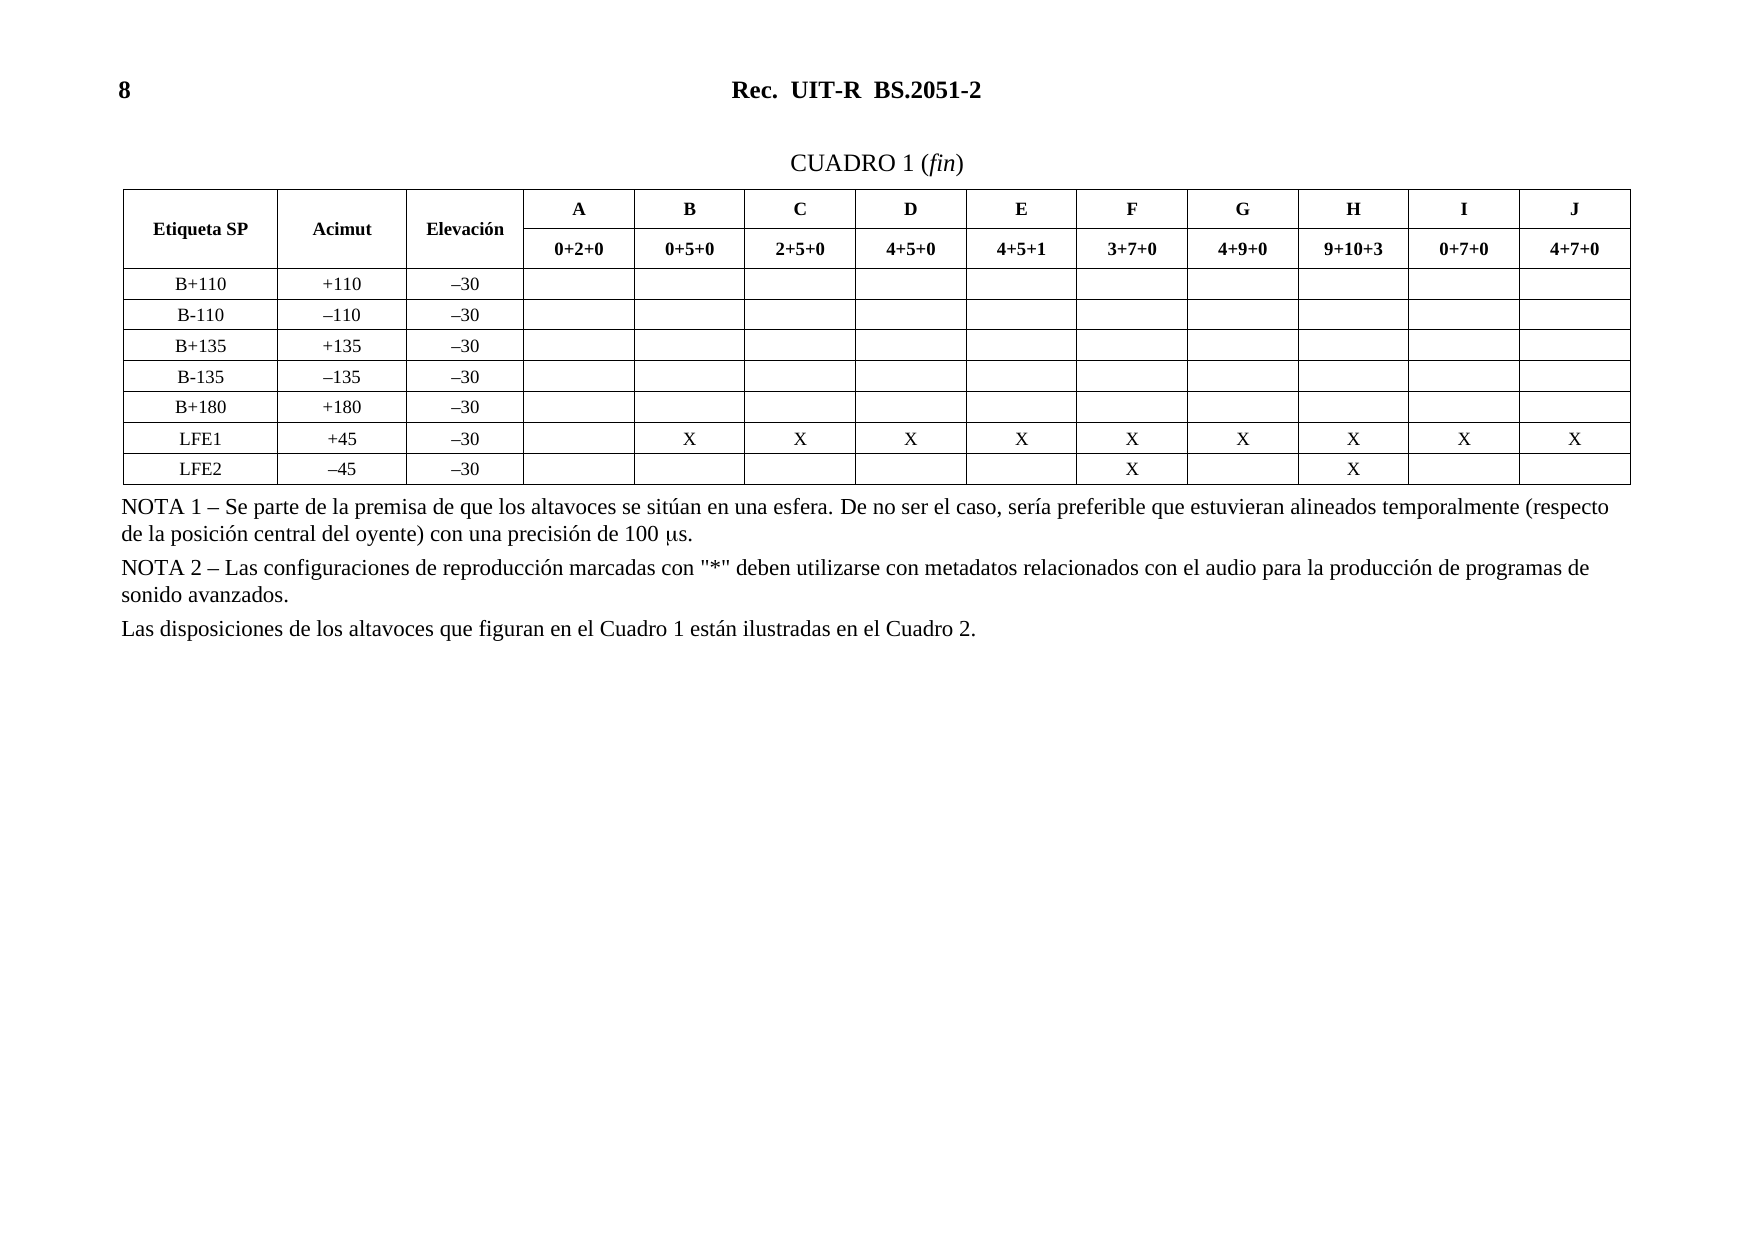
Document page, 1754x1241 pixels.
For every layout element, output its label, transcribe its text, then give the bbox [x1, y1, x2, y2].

table_cell 0+2+0 [524, 229, 634, 267]
table_cell [1409, 361, 1519, 391]
table_cell [524, 392, 634, 422]
table_cell [635, 454, 744, 484]
table_cell ‒110 [278, 300, 406, 329]
table_cell X [635, 423, 744, 453]
table_header A [524, 190, 634, 228]
table_cell [1188, 454, 1298, 484]
table_cell [1520, 300, 1630, 329]
table_cell ‒45 [278, 454, 406, 484]
table_cell [1299, 330, 1408, 360]
table_cell ‒30 [407, 454, 523, 484]
table_cell ‒30 [407, 423, 523, 453]
table_cell [635, 269, 744, 298]
table_cell +45 [278, 423, 406, 453]
table_cell X [1299, 423, 1408, 453]
table_header E [967, 190, 1076, 228]
table_cell [1409, 300, 1519, 329]
table_cell [856, 454, 966, 484]
table_cell [967, 300, 1076, 329]
table_cell X [1077, 423, 1187, 453]
table_cell ‒30 [407, 330, 523, 360]
table_cell [1520, 330, 1630, 360]
table_cell [1409, 392, 1519, 422]
table_cell 3+7+0 [1077, 229, 1187, 267]
table_cell X [745, 423, 855, 453]
table_cell +135 [278, 330, 406, 360]
table_cell X [1409, 423, 1519, 453]
table_cell [524, 454, 634, 484]
table_cell B+180 [124, 392, 277, 422]
table_cell LFE2 [124, 454, 277, 484]
table_cell 2+5+0 [745, 229, 855, 267]
table_cell B+135 [124, 330, 277, 360]
table_header Acimut [278, 190, 406, 267]
table_cell [856, 392, 966, 422]
table_cell [856, 361, 966, 391]
table_cell [967, 361, 1076, 391]
table_cell 4+7+0 [1520, 229, 1630, 267]
table_cell [635, 392, 744, 422]
table_cell [1077, 300, 1187, 329]
table_cell NOTA 1 – Se parte de la premisa de que los altavoces se sitúan en una esfera. De no ser el caso, sería preferible que estuvieran alineados temporalmente (respecto de la posición central del oyente) con una precisión de 100 s. NOTA 2 – Las configuraciones de reproducción marcadas con "*" deben utilizarse con metadatos relacionados con el audio para la producción de programas de sonido avanzados. Las disposiciones de los altavoces que figuran en el Cuadro 1 están ilustradas en el Cuadro 2. [124, 485, 1630, 672]
table_cell [967, 392, 1076, 422]
table_header Etiqueta SP [124, 190, 277, 267]
table_cell [1299, 300, 1408, 329]
table_cell [856, 269, 966, 298]
table_header C [745, 190, 855, 228]
table_cell [1077, 392, 1187, 422]
table_cell [1520, 269, 1630, 298]
table_header G [1188, 190, 1298, 228]
table_cell X [967, 423, 1076, 453]
table_cell B-110 [124, 300, 277, 329]
table_cell [1188, 269, 1298, 298]
table_cell 4+5+0 [856, 229, 966, 267]
table_header B [635, 190, 744, 228]
table_cell [1188, 330, 1298, 360]
table_cell [1409, 454, 1519, 484]
table_cell [1299, 269, 1408, 298]
table_cell B-135 [124, 361, 277, 391]
table_cell [524, 300, 634, 329]
table_cell ‒135 [278, 361, 406, 391]
table_cell [967, 454, 1076, 484]
table_header F [1077, 190, 1187, 228]
table_header Elevación [407, 190, 523, 267]
table_cell [635, 330, 744, 360]
table_cell [856, 300, 966, 329]
table_cell 9+10+3 [1299, 229, 1408, 267]
table_cell [745, 269, 855, 298]
table_cell [1299, 361, 1408, 391]
table_header J [1520, 190, 1630, 228]
table_cell [1409, 269, 1519, 298]
table_cell X [1520, 423, 1630, 453]
table_cell [967, 269, 1076, 298]
table_cell [856, 330, 966, 360]
table_cell 0+5+0 [635, 229, 744, 267]
table_cell +180 [278, 392, 406, 422]
table_cell [524, 423, 634, 453]
table_cell X [1299, 454, 1408, 484]
table_cell [1409, 330, 1519, 360]
table_cell [1188, 300, 1298, 329]
table_cell [745, 361, 855, 391]
table_cell [524, 330, 634, 360]
table_cell ‒30 [407, 392, 523, 422]
table_cell [635, 361, 744, 391]
table_cell X [1077, 454, 1187, 484]
table_cell ‒30 [407, 300, 523, 329]
text CUADRO 1 (fin) [118, 148, 1636, 176]
table_header D [856, 190, 966, 228]
table_cell [1299, 392, 1408, 422]
table_cell B+110 [124, 269, 277, 298]
table_cell 0+7+0 [1409, 229, 1519, 267]
table_cell [1077, 361, 1187, 391]
table_cell X [856, 423, 966, 453]
table_cell X [1188, 423, 1298, 453]
table_cell LFE1 [124, 423, 277, 453]
table_cell 4+9+0 [1188, 229, 1298, 267]
table_cell [745, 392, 855, 422]
table_cell ‒30 [407, 361, 523, 391]
table_header I [1409, 190, 1519, 228]
table_cell [745, 300, 855, 329]
table_cell ‒30 [407, 269, 523, 298]
table_cell [1077, 330, 1187, 360]
table_cell [1077, 269, 1187, 298]
table_cell [1188, 361, 1298, 391]
table_header H [1299, 190, 1408, 228]
table_cell [524, 269, 634, 298]
table_cell [745, 330, 855, 360]
table_cell [1520, 454, 1630, 484]
table_cell [1188, 392, 1298, 422]
table_cell [1520, 361, 1630, 391]
table_cell [635, 300, 744, 329]
table_cell +110 [278, 269, 406, 298]
table_cell 4+5+1 [967, 229, 1076, 267]
table_cell [1520, 392, 1630, 422]
table_cell [967, 330, 1076, 360]
table_cell [524, 361, 634, 391]
table_cell [745, 454, 855, 484]
